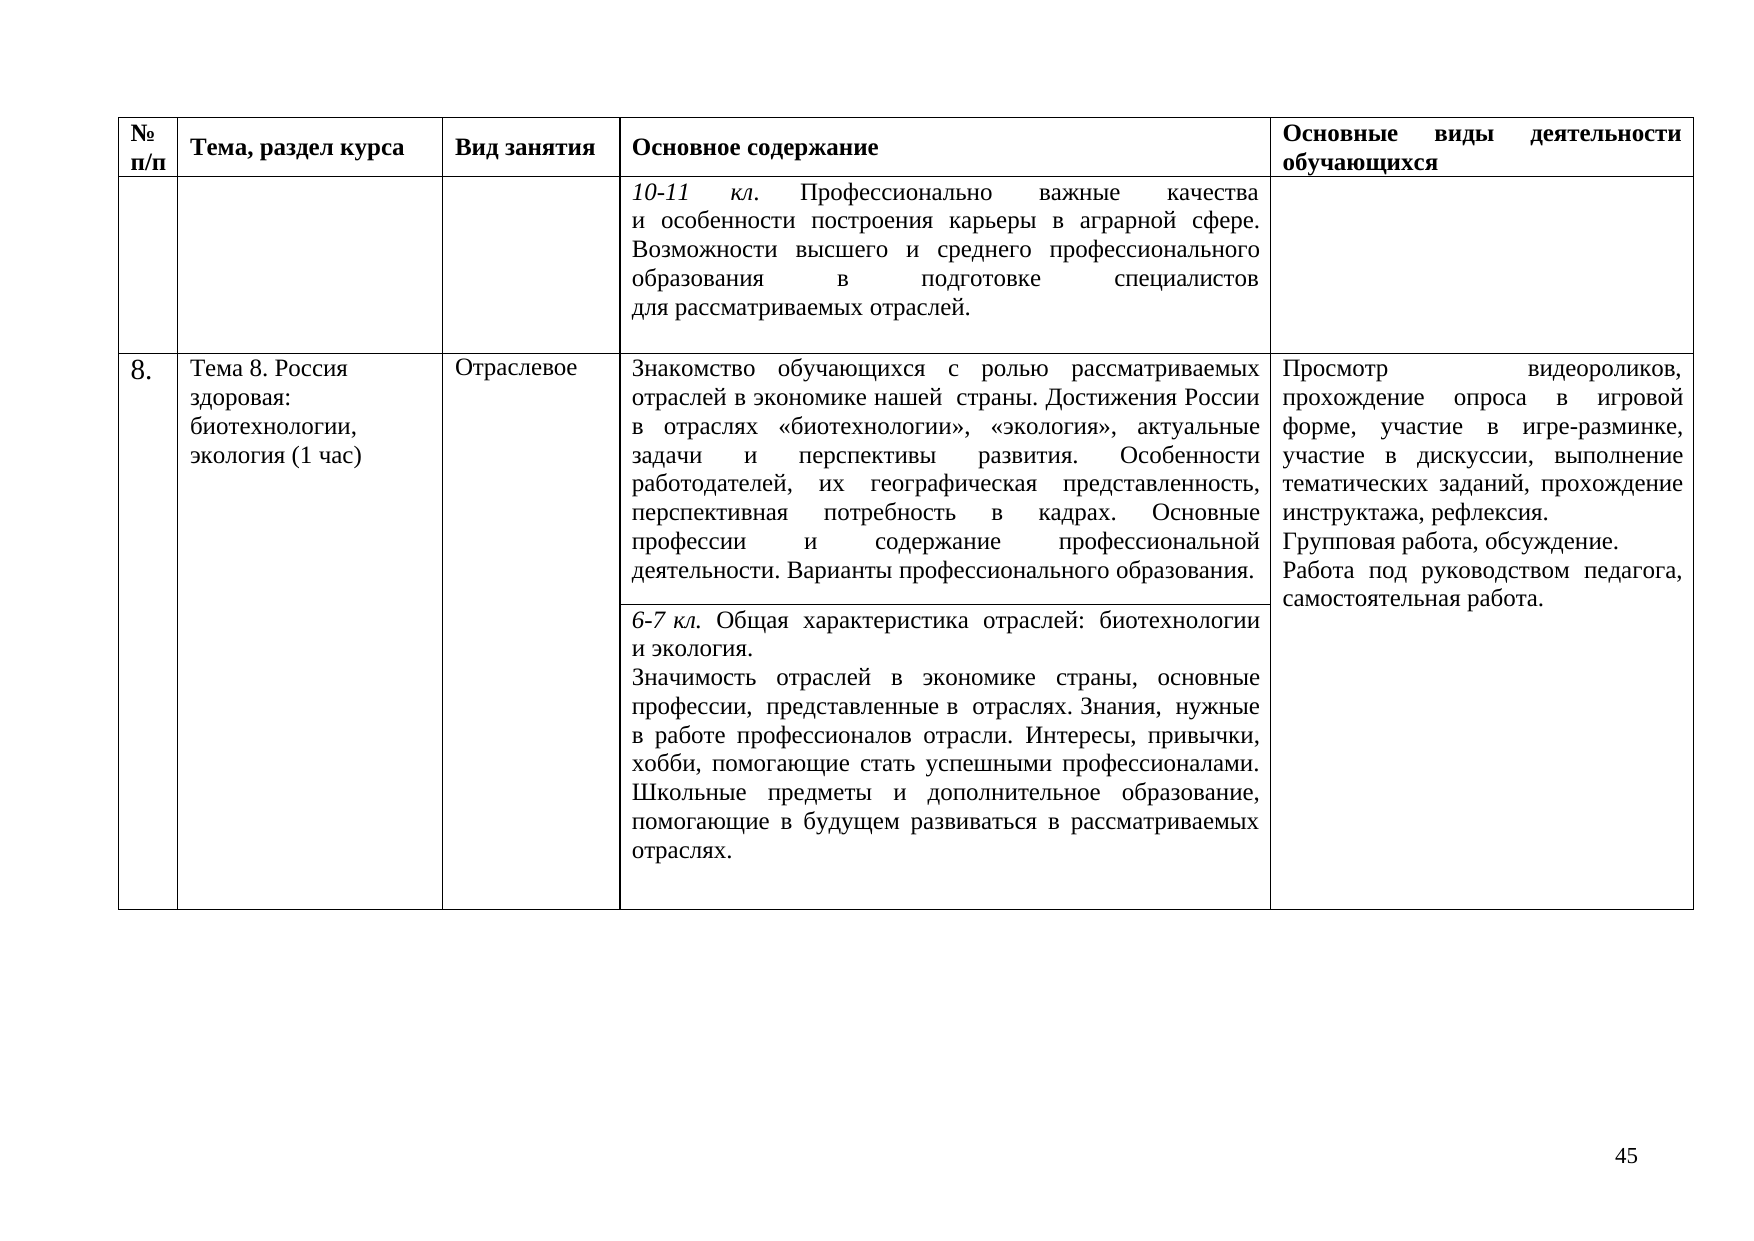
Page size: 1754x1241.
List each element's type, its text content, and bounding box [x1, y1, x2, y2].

table_cell Тема 8. Россия здоровая: биотехнологии, экология (1 час) [178, 354, 442, 909]
table_cell [178, 177, 442, 352]
table_header № п/п [119, 118, 177, 176]
table_cell 8. [119, 354, 177, 909]
table_cell [119, 177, 177, 352]
table_cell [1271, 177, 1693, 352]
table_header Основное содержание [621, 118, 1270, 176]
table_cell [443, 177, 619, 352]
table_cell 10-11 кл. Профессионально важные качества и особенности построения карьеры в аграрной сфере. Возможности высшего и среднего профессионального образования в подготовке специалистов для рассматриваемых отраслей. [621, 177, 1270, 352]
table_cell Отраслевое [443, 354, 619, 909]
table_cell 6-7 кл. Общая характеристика отраслей: биотехнологии и экология. Значимость отраслей в экономике страны, основные профессии, представленные в отраслях. Знания, нужные в работе профессионалов отрасли. Интересы, привычки, хобби, помогающие стать успешными профессионалами. Школьные предметы и дополнительное образование, помогающие в будущем развиваться в рассматриваемых отраслях. [621, 605, 1270, 909]
table_header Вид занятия [443, 118, 619, 176]
table_header Основные виды деятельности обучающихся [1271, 118, 1693, 176]
table_header Тема, раздел курса [178, 118, 442, 176]
table_cell Знакомство обучающихся с ролью рассматриваемых отраслей в экономике нашей страны. Достижения России в отраслях «биотехнологии», «экология», актуальные задачи и перспективы развития. Особенности работодателей, их географическая представленность, перспективная потребность в кадрах. Основные профессии и содержание профессиональной деятельности. Варианты профессионального образования. [621, 354, 1270, 604]
